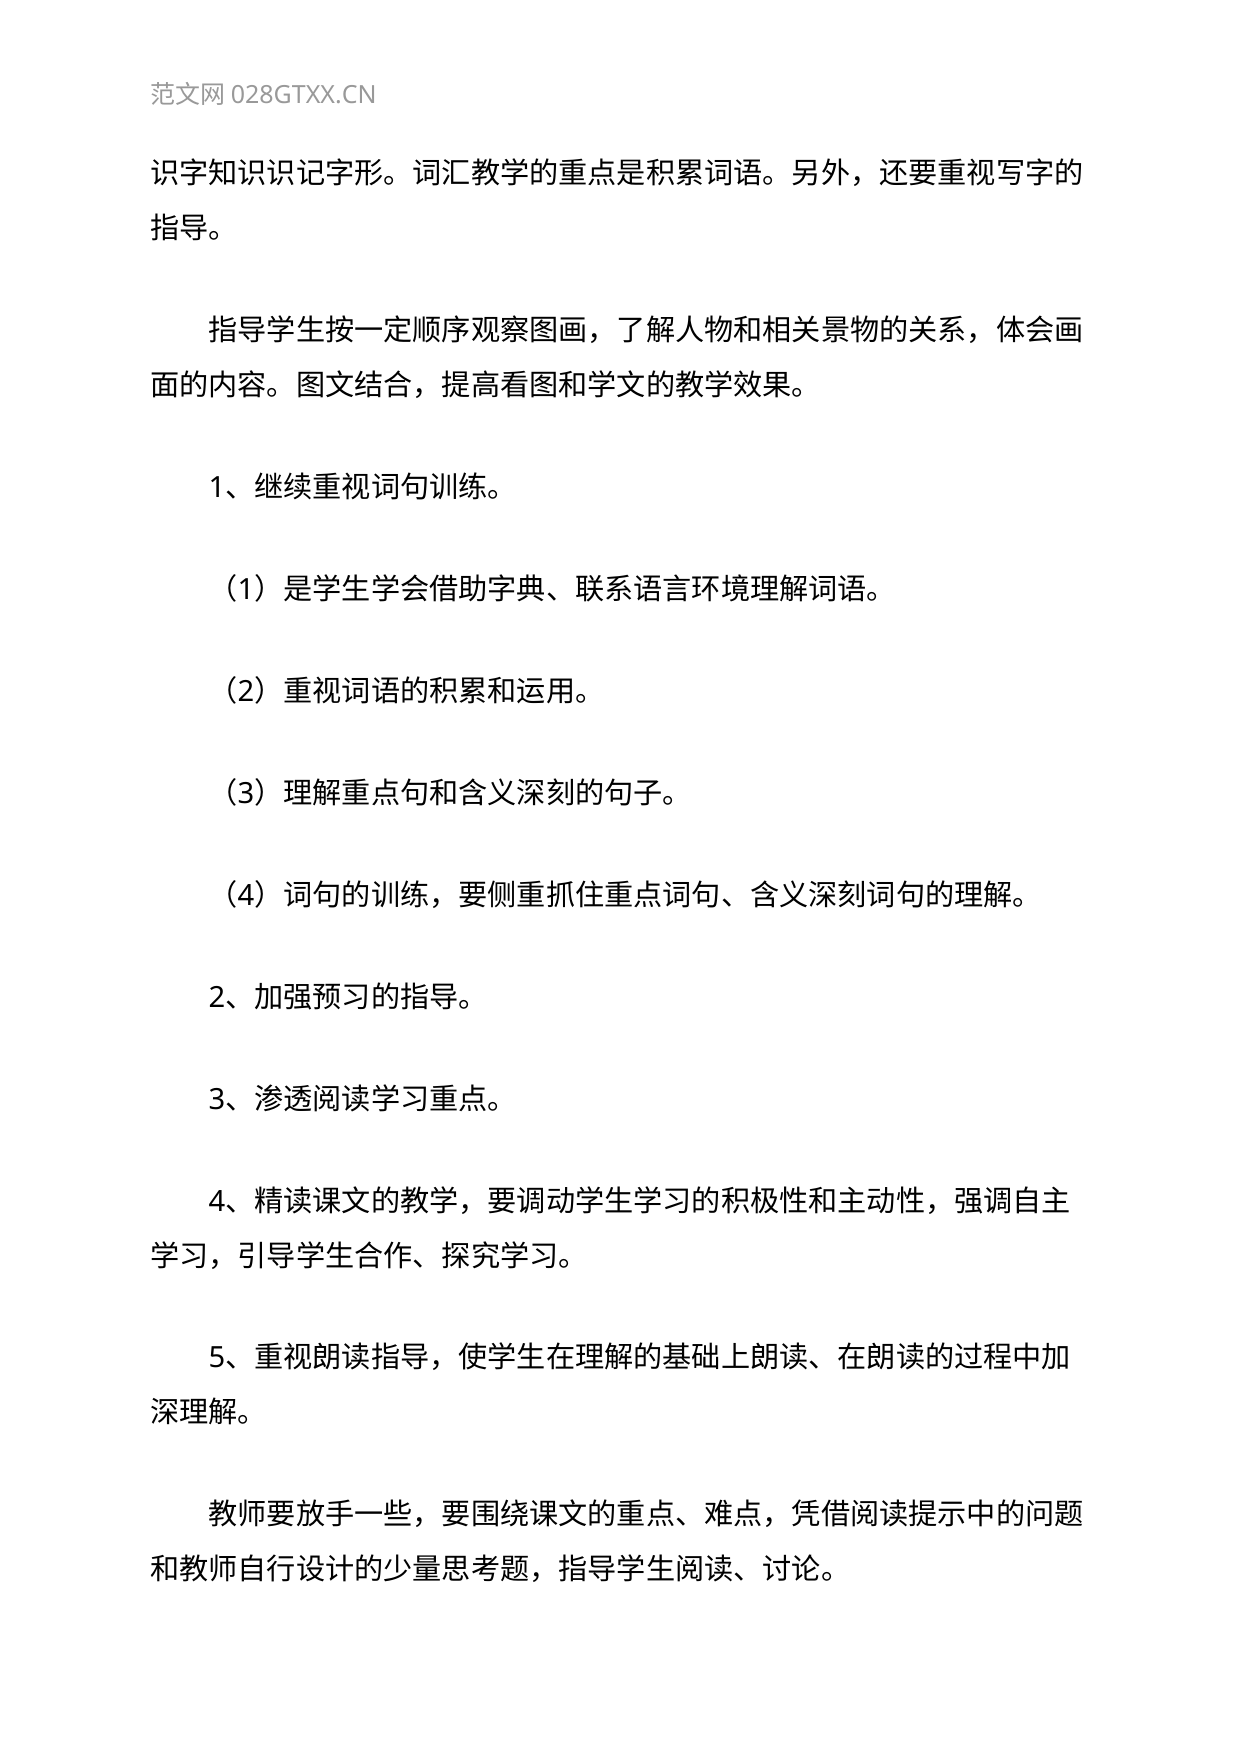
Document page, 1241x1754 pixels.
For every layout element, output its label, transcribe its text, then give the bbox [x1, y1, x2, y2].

text 2、加强预习的指导。 [150, 973, 1090, 1016]
text 指导学生按一定顺序观察图画，了解人物和相关景物的关系，体会画面的内容。图文结合，提高看图和学文的教学效果。 [150, 307, 1090, 404]
text （2）重视词语的积累和运用。 [150, 667, 1090, 710]
text 教师要放手一些，要围绕课文的重点、难点，凭借阅读提示中的问题和教师自行设计的少量思考题，指导学生阅读、讨论。 [150, 1491, 1090, 1588]
text （3）理解重点句和含义深刻的句子。 [150, 769, 1090, 812]
text （1）是学生学会借助字典、联系语言环境理解词语。 [150, 565, 1090, 608]
text 5、重视朗读指导，使学生在理解的基础上朗读、在朗读的过程中加深理解。 [150, 1334, 1090, 1431]
text 4、精读课文的教学，要调动学生学习的积极性和主动性，强调自主学习，引导学生合作、探究学习。 [150, 1177, 1090, 1274]
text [150, 150, 1090, 247]
text （4）词句的训练，要侧重抓住重点词句、含义深刻词句的理解。 [150, 871, 1090, 914]
text 1、继续重视词句训练。 [150, 463, 1090, 506]
text 3、渗透阅读学习重点。 [150, 1075, 1090, 1118]
